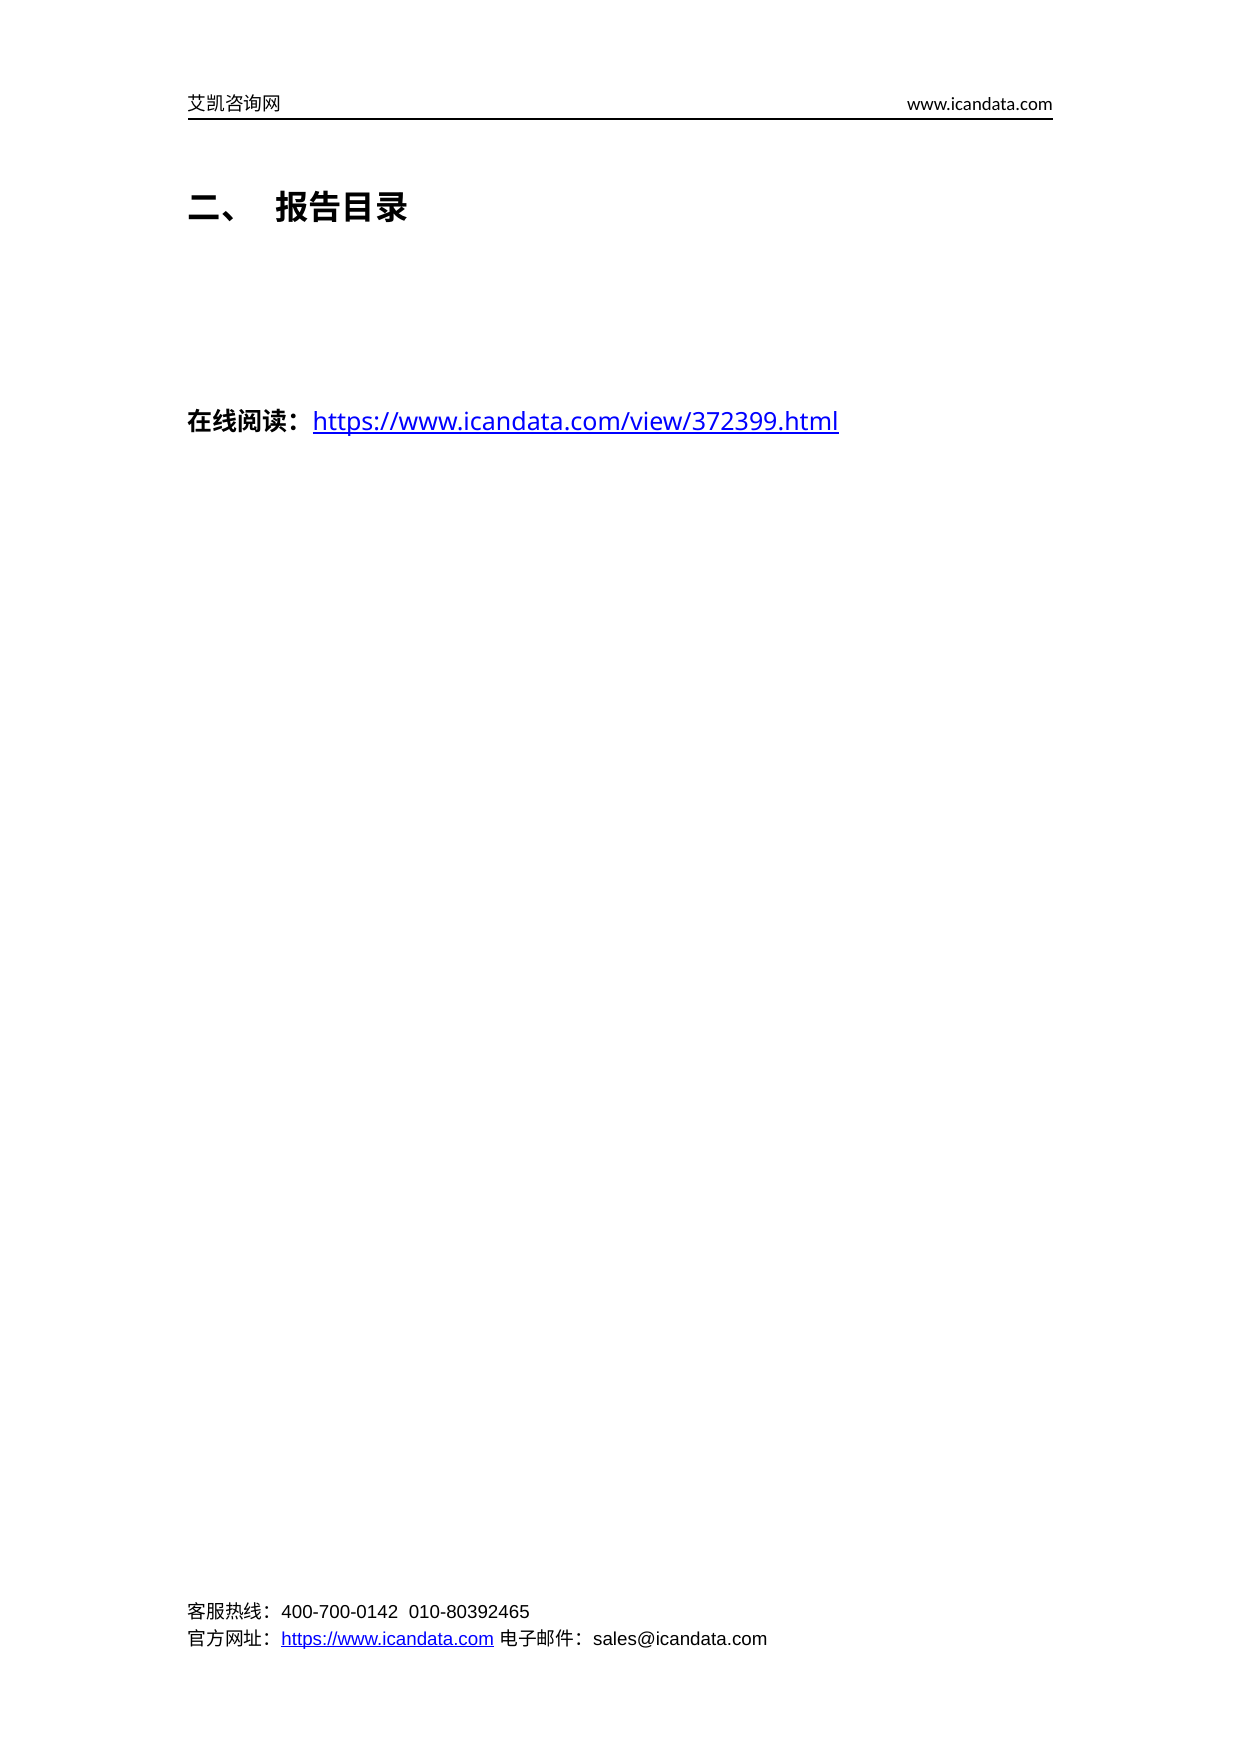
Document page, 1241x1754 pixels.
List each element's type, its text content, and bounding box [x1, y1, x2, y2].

subtitle 报告目录 [187, 172, 1053, 237]
text 在线阅读：https://www.icandata.com/view/372399.html [187, 387, 1053, 452]
